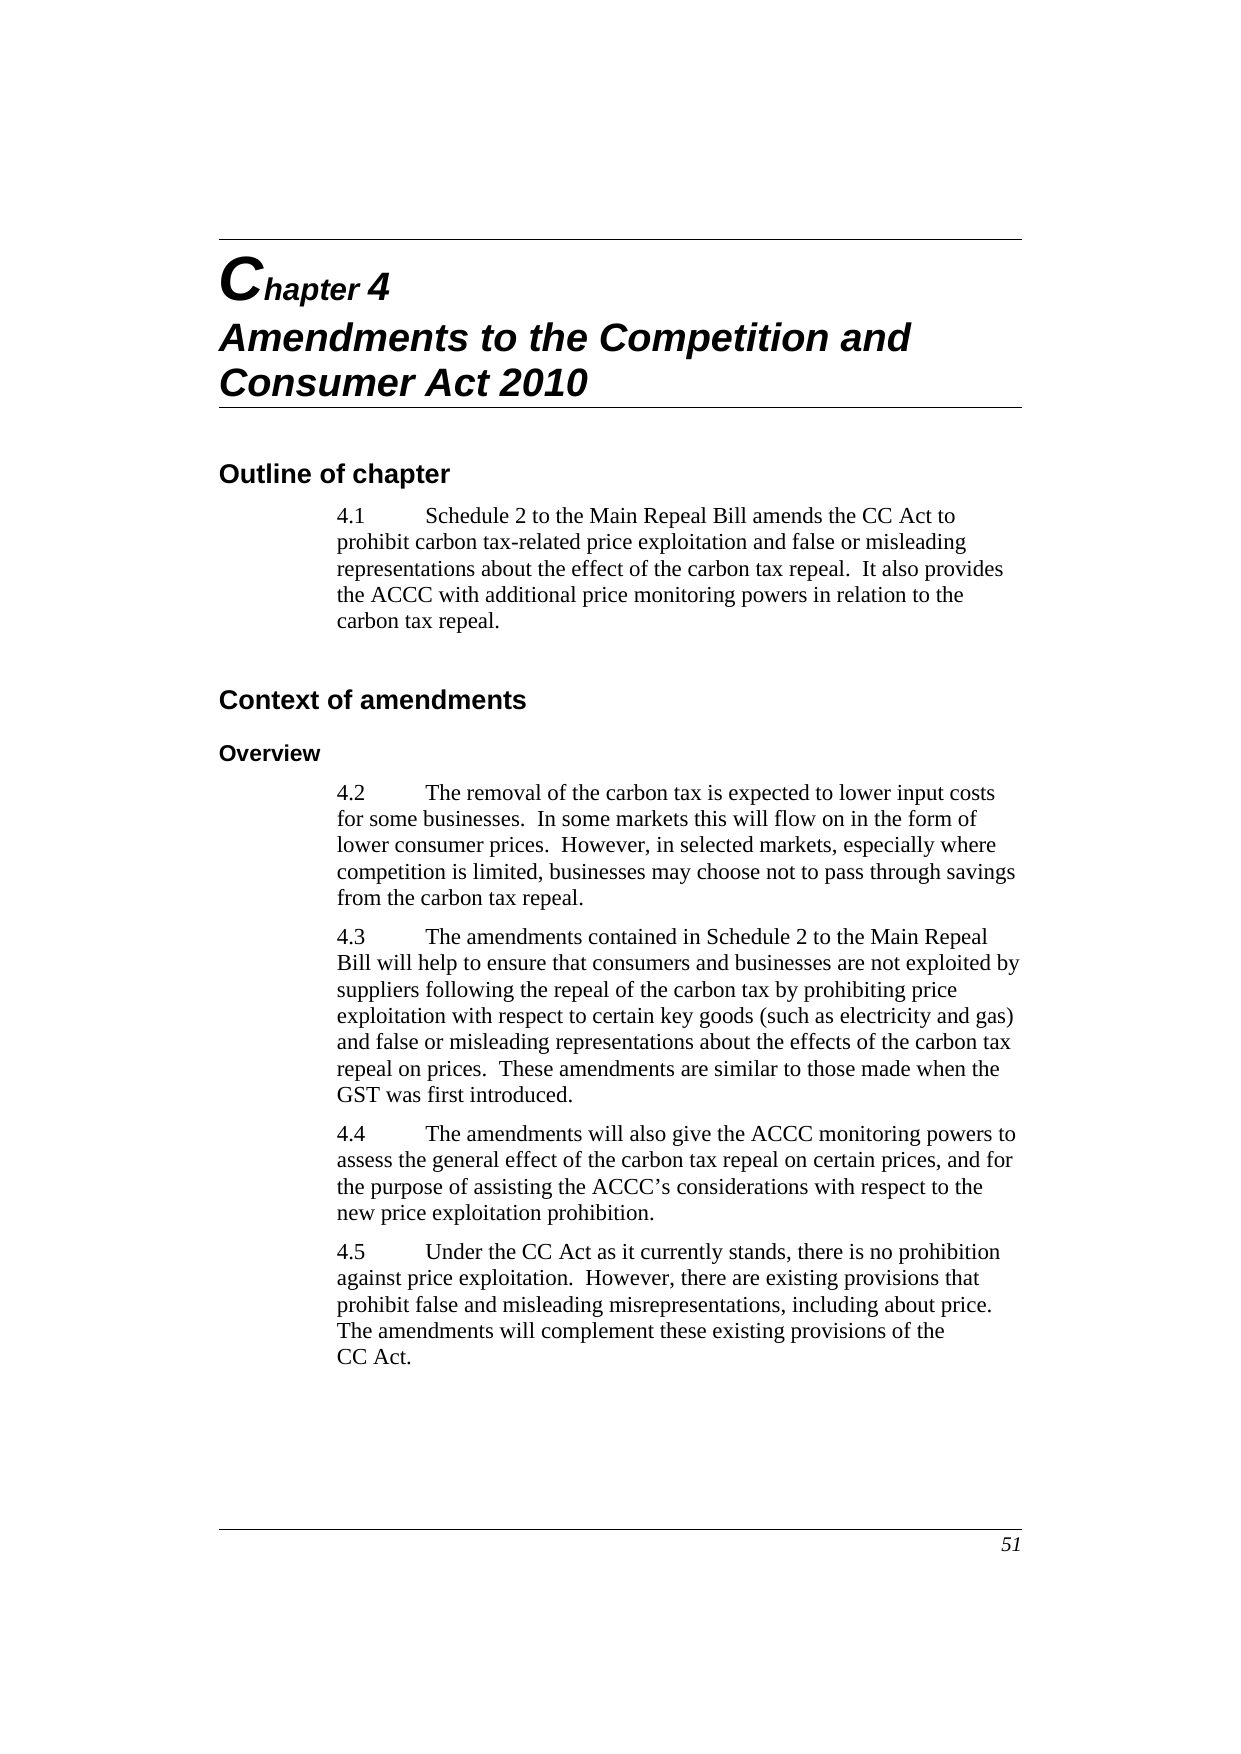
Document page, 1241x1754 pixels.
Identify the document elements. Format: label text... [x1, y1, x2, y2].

subtitle Overview [218, 740, 1022, 766]
subtitle Outline of chapter [218, 458, 1022, 489]
list The amendments will also give the ACCC monitoring powers to assess the general effect of the carbon tax repeal on certain prices, and for the purpose of assisting the ACCC’s considerations with respect to the new price exploitation prohibition. [337, 1120, 1022, 1225]
list The amendments contained in Schedule 2 to the Main Repeal Bill will help to ensure that consumers and businesses are not exploited by suppliers following the repeal of the carbon tax by prohibiting price exploitation with respect to certain key goods (such as electricity and gas) and false or misleading representations about the effects of the carbon tax repeal on prices. These amendments are similar to those made when the GST was first introduced. [337, 923, 1022, 1107]
list Schedule 2 to the Main Repeal Bill amends the CC Act to prohibit carbon tax-related price exploitation and false or misleading representations about the effect of the carbon tax repeal. It also provides the ACCC with additional price monitoring powers in relation to the carbon tax repeal. [337, 502, 1022, 634]
subtitle Chapter 4 Amendments to the Competition and Consumer Act 2010 [218, 240, 1022, 408]
list Under the CC Act as it currently stands, there is no prohibition against price exploitation. However, there are existing provisions that prohibit false and misleading misrepresentations, including about price. The amendments will complement these existing provisions of the CC Act. [337, 1238, 1022, 1370]
list The removal of the carbon tax is expected to lower input costs for some businesses. In some markets this will flow on in the form of lower consumer prices. However, in selected markets, especially where competition is limited, businesses may choose not to pass through savings from the carbon tax repeal. [337, 779, 1022, 911]
subtitle Context of amendments [218, 684, 1022, 715]
